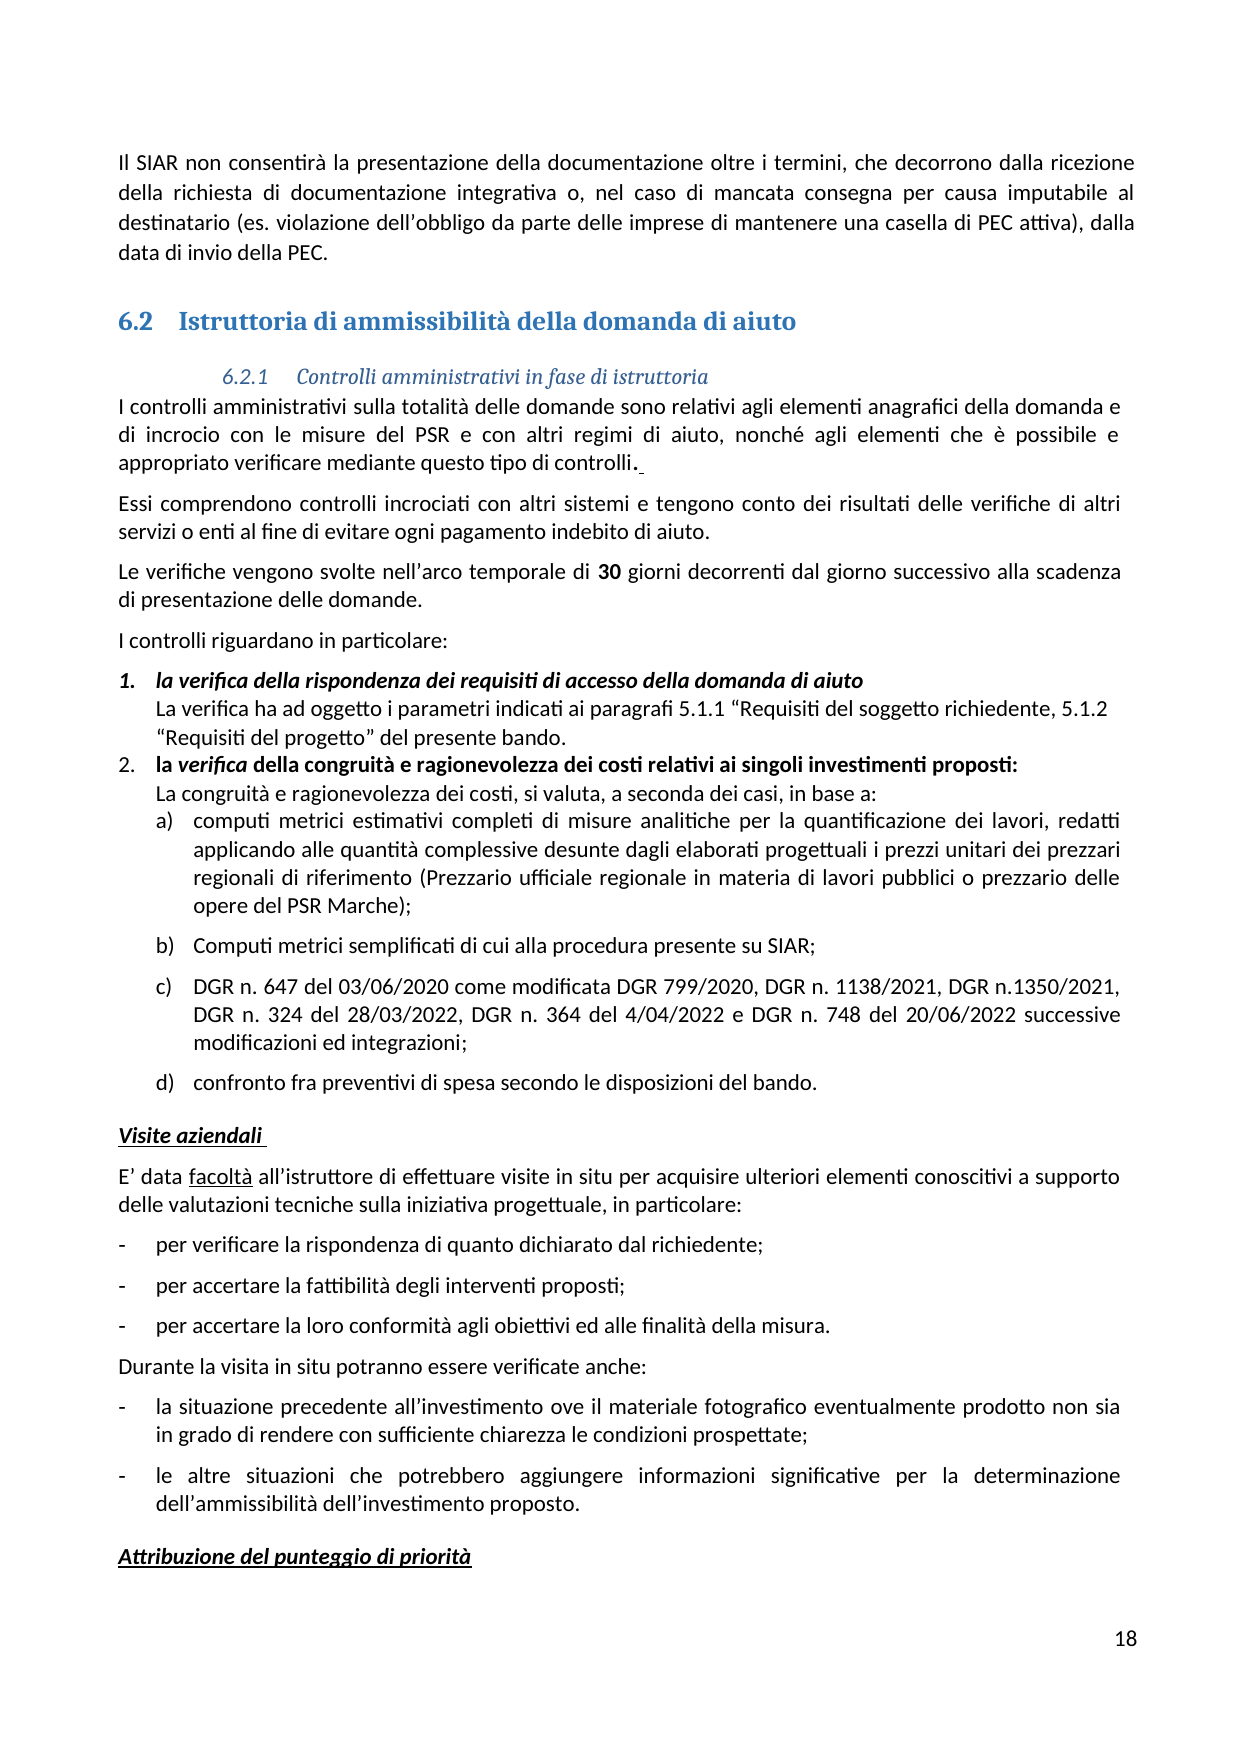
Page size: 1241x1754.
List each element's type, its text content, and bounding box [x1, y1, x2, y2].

list per accertare la loro conformità agli obiettivi ed alle finalità della misura. [118, 1311, 1122, 1339]
list computi metrici estimativi completi di misure analitiche per la quantificazione dei lavori, redatti applicando alle quantità complessive desunte dagli elaborati progettuali i prezzi unitari dei prezzari regionali di riferimento (Prezzario ufficiale regionale in materia di lavori pubblici o prezzario delle opere del PSR Marche); [156, 807, 1122, 919]
text I controlli amministrativi sulla totalità delle domande sono relativi agli elementi anagrafici della domanda e di incrocio con le misure del PSR e con altri regimi di aiuto, nonché agli elementi che è possibile e appropriato verificare mediante questo tipo di controlli. [118, 392, 1122, 476]
list DGR n. 647 del 03/06/2020 come modificata DGR 799/2020, DGR n. 1138/2021, DGR n.1350/2021, DGR n. 324 del 28/03/2022, DGR n. 364 del 4/04/2022 e DGR n. 748 del 20/06/2022 successive modificazioni ed integrazioni; [156, 972, 1122, 1056]
text Attribuzione del punteggio di priorità [118, 1542, 1137, 1570]
text Le verifiche vengono svolte nell’arco temporale di 30 giorni decorrenti dal giorno successivo alla scadenza di presentazione delle domande. [118, 557, 1122, 613]
list per verificare la rispondenza di quanto dichiarato dal richiedente; [118, 1230, 1122, 1258]
text Il SIAR non consentirà la presentazione della documentazione oltre i termini, che decorrono dalla ricezione della richiesta di documentazione integrativa o, nel caso di mancata consegna per causa imputabile al destinatario (es. violazione dell’obbligo da parte delle imprese di mantenere una casella di PEC attiva), dalla data di invio della PEC. [118, 148, 1137, 266]
subtitle Istruttoria di ammissibilità della domanda di aiuto [118, 306, 1137, 337]
text E’ data facoltà all’istruttore di effettuare visite in situ per acquisire ulteriori elementi conoscitivi a supporto delle valutazioni tecniche sulla iniziativa progettuale, in particolare: [118, 1162, 1122, 1218]
subtitle Controlli amministrativi in fase di istruttoria [222, 362, 1137, 390]
text I controlli riguardano in particolare: [118, 626, 1122, 654]
text Durante la visita in situ potranno essere verificate anche: [118, 1352, 1122, 1380]
list per accertare la fattibilità degli interventi proposti; [118, 1271, 1122, 1299]
list le altre situazioni che potrebbero aggiungere informazioni significative per la determinazione dell’ammissibilità dell’investimento proposto. [118, 1461, 1122, 1517]
list la verifica della congruità e ragionevolezza dei costi relativi ai singoli investimenti proposti: [118, 751, 1137, 779]
text La congruità e ragionevolezza dei costi, si valuta, a seconda dei casi, in base a: [156, 779, 1137, 807]
text Essi comprendono controlli incrociati con altri sistemi e tengono conto dei risultati delle verifiche di altri servizi o enti al fine di evitare ogni pagamento indebito di aiuto. [118, 489, 1122, 545]
list confronto fra preventivi di spesa secondo le disposizioni del bando. [156, 1068, 1122, 1096]
list Computi metrici semplificati di cui alla procedura presente su SIAR; [156, 931, 1122, 959]
text Visite aziendali [118, 1121, 1137, 1149]
text La verifica ha ad oggetto i parametri indicati ai paragrafi 5.1.1 “Requisiti del soggetto richiedente, 5.1.2 “Requisiti del progetto” del presente bando. [156, 694, 1137, 751]
list la situazione precedente all’investimento ove il materiale fotografico eventualmente prodotto non sia in grado di rendere con sufficiente chiarezza le condizioni prospettate; [118, 1392, 1122, 1448]
list la verifica della rispondenza dei requisiti di accesso della domanda di aiuto [118, 667, 1137, 694]
